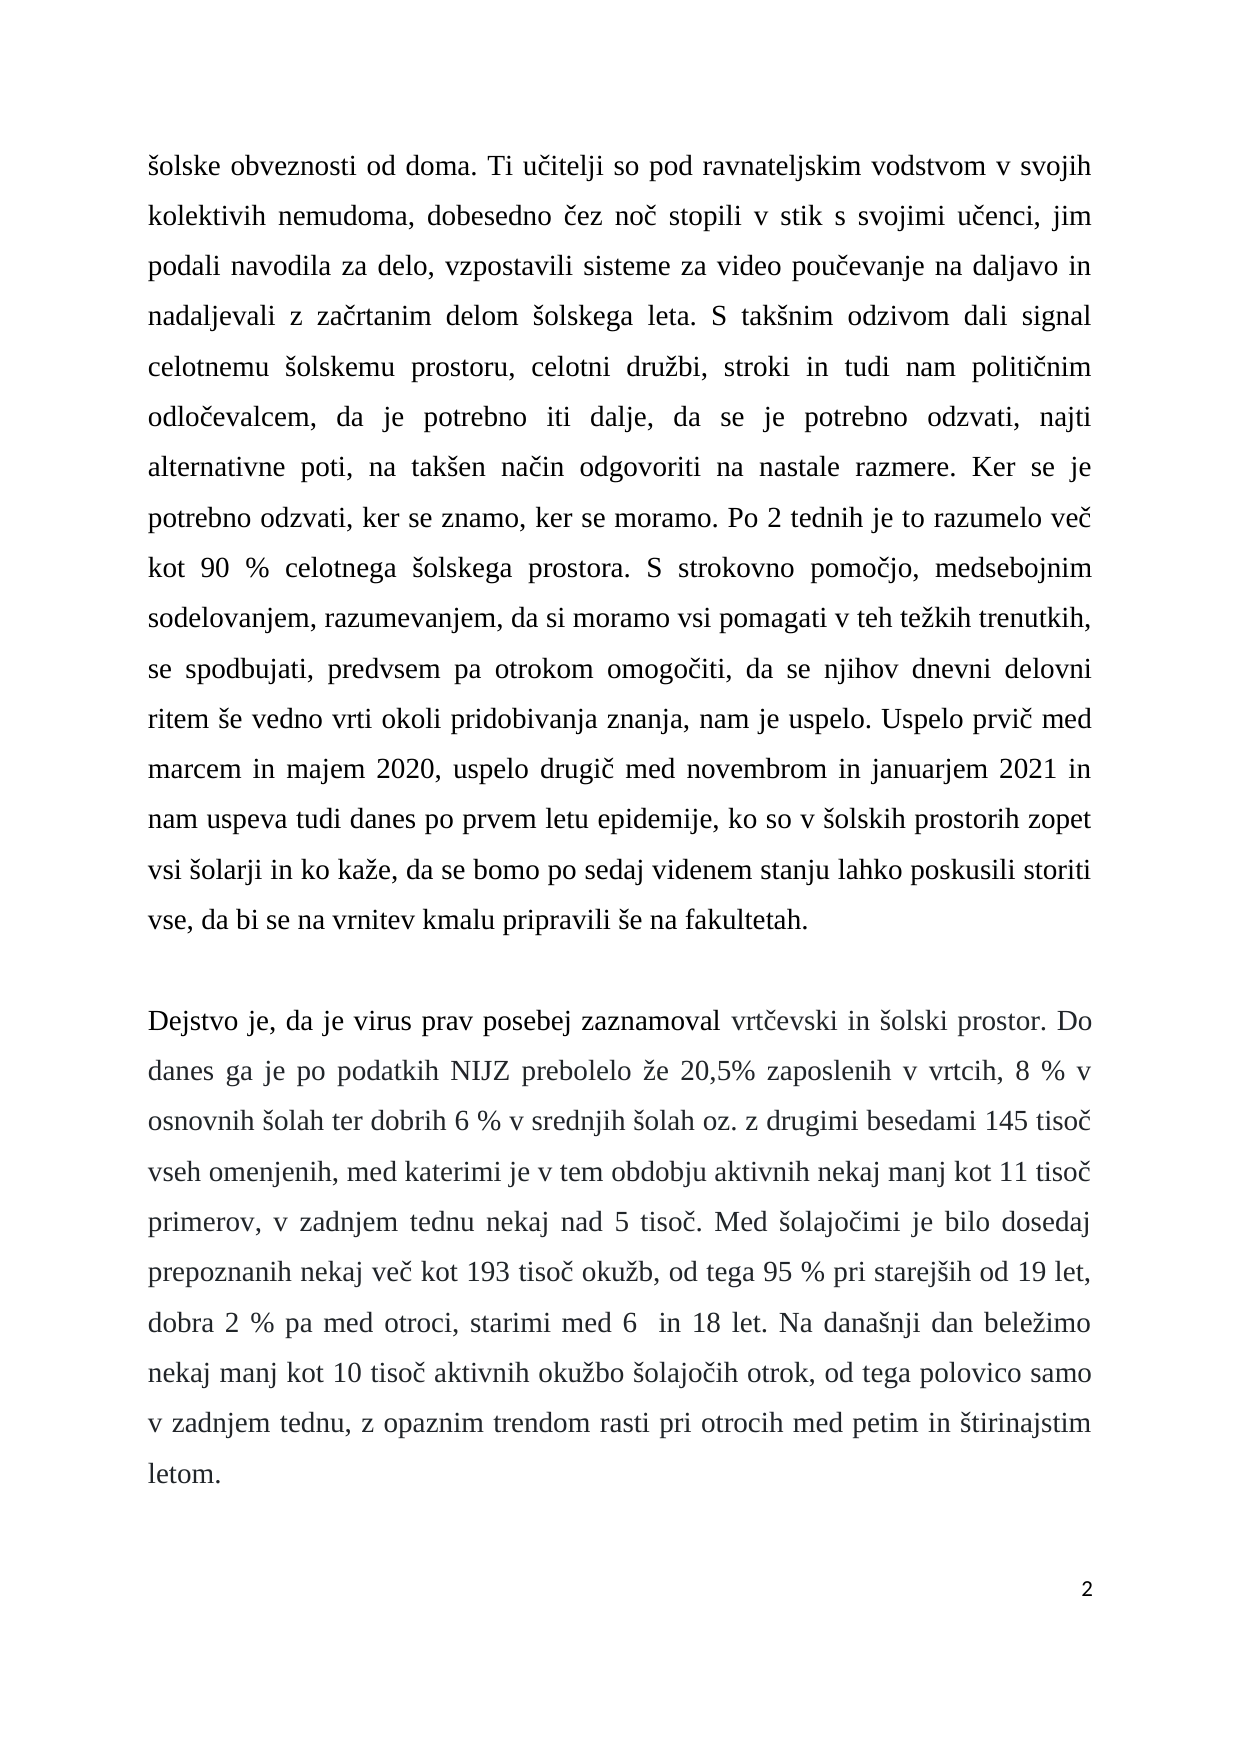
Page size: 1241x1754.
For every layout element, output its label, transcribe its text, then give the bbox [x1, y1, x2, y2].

text Dejstvo je, da je virus prav posebej zaznamoval vrtčevski in šolski prostor. Do danes ga je po podatkih NIJZ prebolelo že 20,5% zaposlenih v vrtcih, 8 % v osnovnih šolah ter dobrih 6 % v srednjih šolah oz. z drugimi besedami 145 tisoč vseh omenjenih, med katerimi je v tem obdobju aktivnih nekaj manj kot 11 tisoč primerov, v zadnjem tednu nekaj nad 5 tisoč. Med šolajočimi je bilo dosedaj prepoznanih nekaj več kot 193 tisoč okužb, od tega 95 % pri starejših od 19 let, dobra 2 % pa med otroci, starimi med 6 in 18 let. Na današnji dan beležimo nekaj manj kot 10 tisoč aktivnih okužbo šolajočih otrok, od tega polovico samo v zadnjem tednu, z opaznim trendom rasti pri otrocih med petim in štirinajstim letom. [148, 1003, 1093, 1489]
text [148, 148, 1093, 936]
